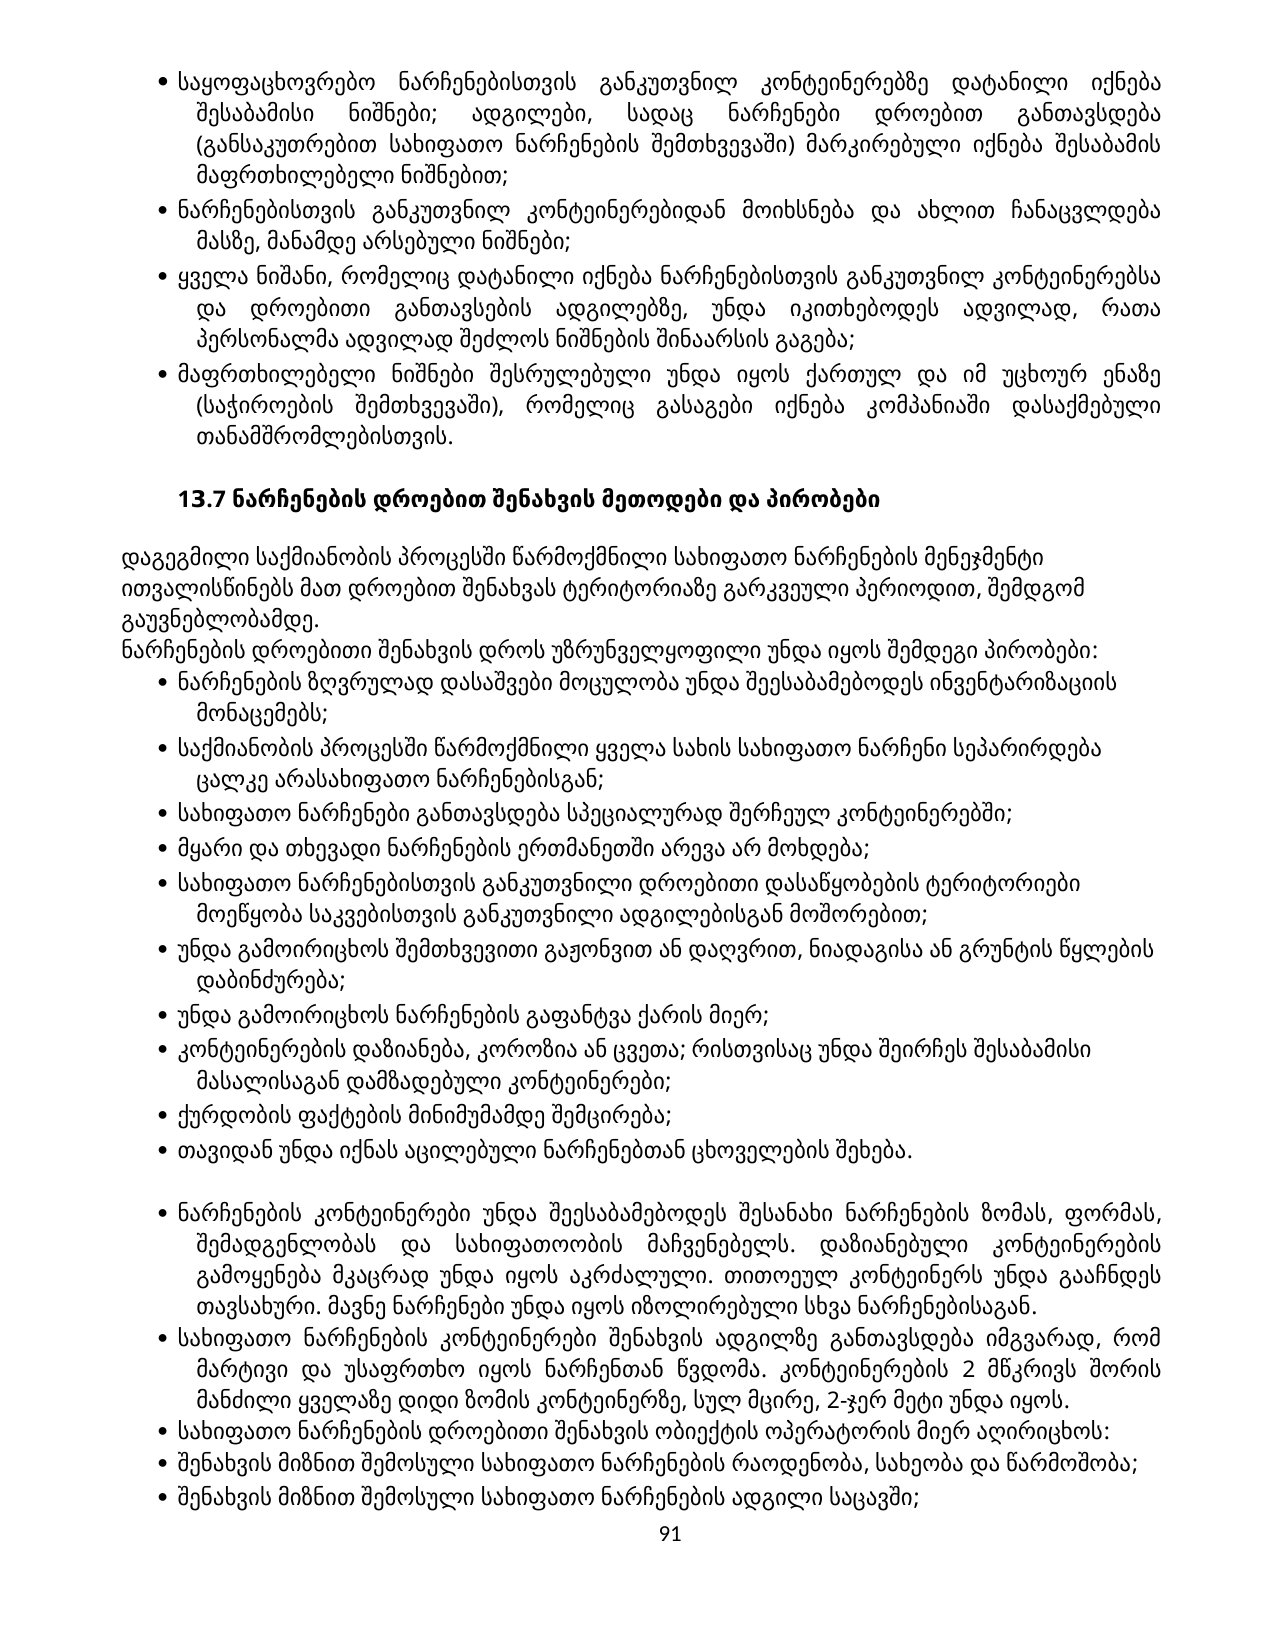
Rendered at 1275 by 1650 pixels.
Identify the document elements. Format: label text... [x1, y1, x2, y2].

list ქურდობის ფაქტების მინიმუმამდე შემცირება; [158, 1099, 1162, 1131]
list უნდა გამოირიცხოს ნარჩენების გაფანტვა ქარის მიერ; [158, 999, 1162, 1030]
list ნარჩენებისთვის განკუთვნილ კონტეინერებიდან მოიხსნება და ახლით ჩანაცვლდება მასზე, მანამდე არსებული ნიშნები; [158, 194, 1162, 257]
list ნარჩენების კონტეინერები უნდა შეესაბამებოდეს შესანახი ნარჩენების ზომას, ფორმას, შემადგენლობას და სახიფათოობის მაჩვენებელს. დაზიანებული კონტეინერების გამოყენება მკაცრად უნდა იყოს აკრძალული. თითოეულ კონტეინერს უნდა გააჩნდეს თავსახური. მავნე ნარჩენები უნდა იყოს იზოლირებული სხვა ნარჩენებისაგან. [158, 1196, 1162, 1321]
list საქმიანობის პროცესში წარმოქმნილი ყველა სახის სახიფათო ნარჩენი სეპარირდება ცალკე არასახიფათო ნარჩენებისგან; [158, 731, 1162, 794]
text 13.7 ნარჩენების დროებით შენახვის მეთოდები და პირობები [177, 483, 1162, 514]
list ყველა ნიშანი, რომელიც დატანილი იქნება ნარჩენებისთვის განკუთვნილ კონტეინერებსა და დროებითი განთავსების ადგილებზე, უნდა იკითხებოდეს ადვილად, რათა პერსონალმა ადვილად შეძლოს ნიშნების შინაარსის გაგება; [158, 260, 1162, 354]
list სახიფათო ნარჩენების დროებითი შენახვის ობიექტის ოპერატორის მიერ აღირიცხოს: [158, 1415, 1162, 1446]
list შენახვის მიზნით შემოსული სახიფათო ნარჩენების რაოდენობა, სახეობა და წარმოშობა; [158, 1446, 1162, 1478]
list სახიფათო ნარჩენები განთავსდება სპეციალურად შერჩეულ კონტეინერებში; [158, 797, 1162, 829]
list საყოფაცხოვრებო ნარჩენებისთვის განკუთვნილ კონტეინერებზე დატანილი იქნება შესაბამისი ნიშნები; ადგილები, სადაც ნარჩენები დროებით განთავსდება (განსაკუთრებით სახიფათო ნარჩენების შემთხვევაში) მარკირებული იქნება შესაბამის მაფრთხილებელი ნიშნებით; [158, 66, 1162, 191]
list კონტეინერების დაზიანება, კოროზია ან ცვეთა; რისთვისაც უნდა შეირჩეს შესაბამისი მასალისაგან დამზადებული კონტეინერები; [158, 1033, 1162, 1096]
text დაგეგმილი საქმიანობის პროცესში წარმოქმნილი სახიფათო ნარჩენების მენეჯმენტი ითვალისწინებს მათ დროებით შენახვას ტერიტორიაზე გარკვეული პერიოდით, შემდგომ გაუვნებლობამდე. [121, 541, 1162, 634]
list შენახვის მიზნით შემოსული სახიფათო ნარჩენების ადგილი საცავში; [158, 1481, 1162, 1513]
list სახიფათო ნარჩენების კონტეინერები შენახვის ადგილზე განთავსდება იმგვარად, რომ მარტივი და უსაფრთხო იყოს ნარჩენთან წვდომა. კონტეინერების 2 მწკრივს შორის მანძილი ყველაზე დიდი ზომის კონტეინერზე, სულ მცირე, 2-ჯერ მეტი უნდა იყოს. [158, 1321, 1162, 1415]
list ნარჩენების ზღვრულად დასაშვები მოცულობა უნდა შეესაბამებოდეს ინვენტარიზაციის მონაცემებს; [158, 666, 1162, 728]
list სახიფათო ნარჩენებისთვის განკუთვნილი დროებითი დასაწყობების ტერიტორიები მოეწყობა საკვებისთვის განკუთვნილი ადგილებისგან მოშორებით; [158, 867, 1162, 929]
text ნარჩენების დროებითი შენახვის დროს უზრუნველყოფილი უნდა იყოს შემდეგი პირობები: [121, 634, 1162, 666]
list თავიდან უნდა იქნას აცილებული ნარჩენებთან ცხოველების შეხება. [158, 1134, 1162, 1165]
list უნდა გამოირიცხოს შემთხვევითი გაჟონვით ან დაღვრით, ნიადაგისა ან გრუნტის წყლების დაბინძურება; [158, 933, 1162, 995]
list მყარი და თხევადი ნარჩენების ერთმანეთში არევა არ მოხდება; [158, 832, 1162, 863]
list მაფრთხილებელი ნიშნები შესრულებული უნდა იყოს ქართულ და იმ უცხოურ ენაზე (საჭიროების შემთხვევაში), რომელიც გასაგები იქნება კომპანიაში დასაქმებული თანამშრომლებისთვის. [158, 358, 1162, 451]
